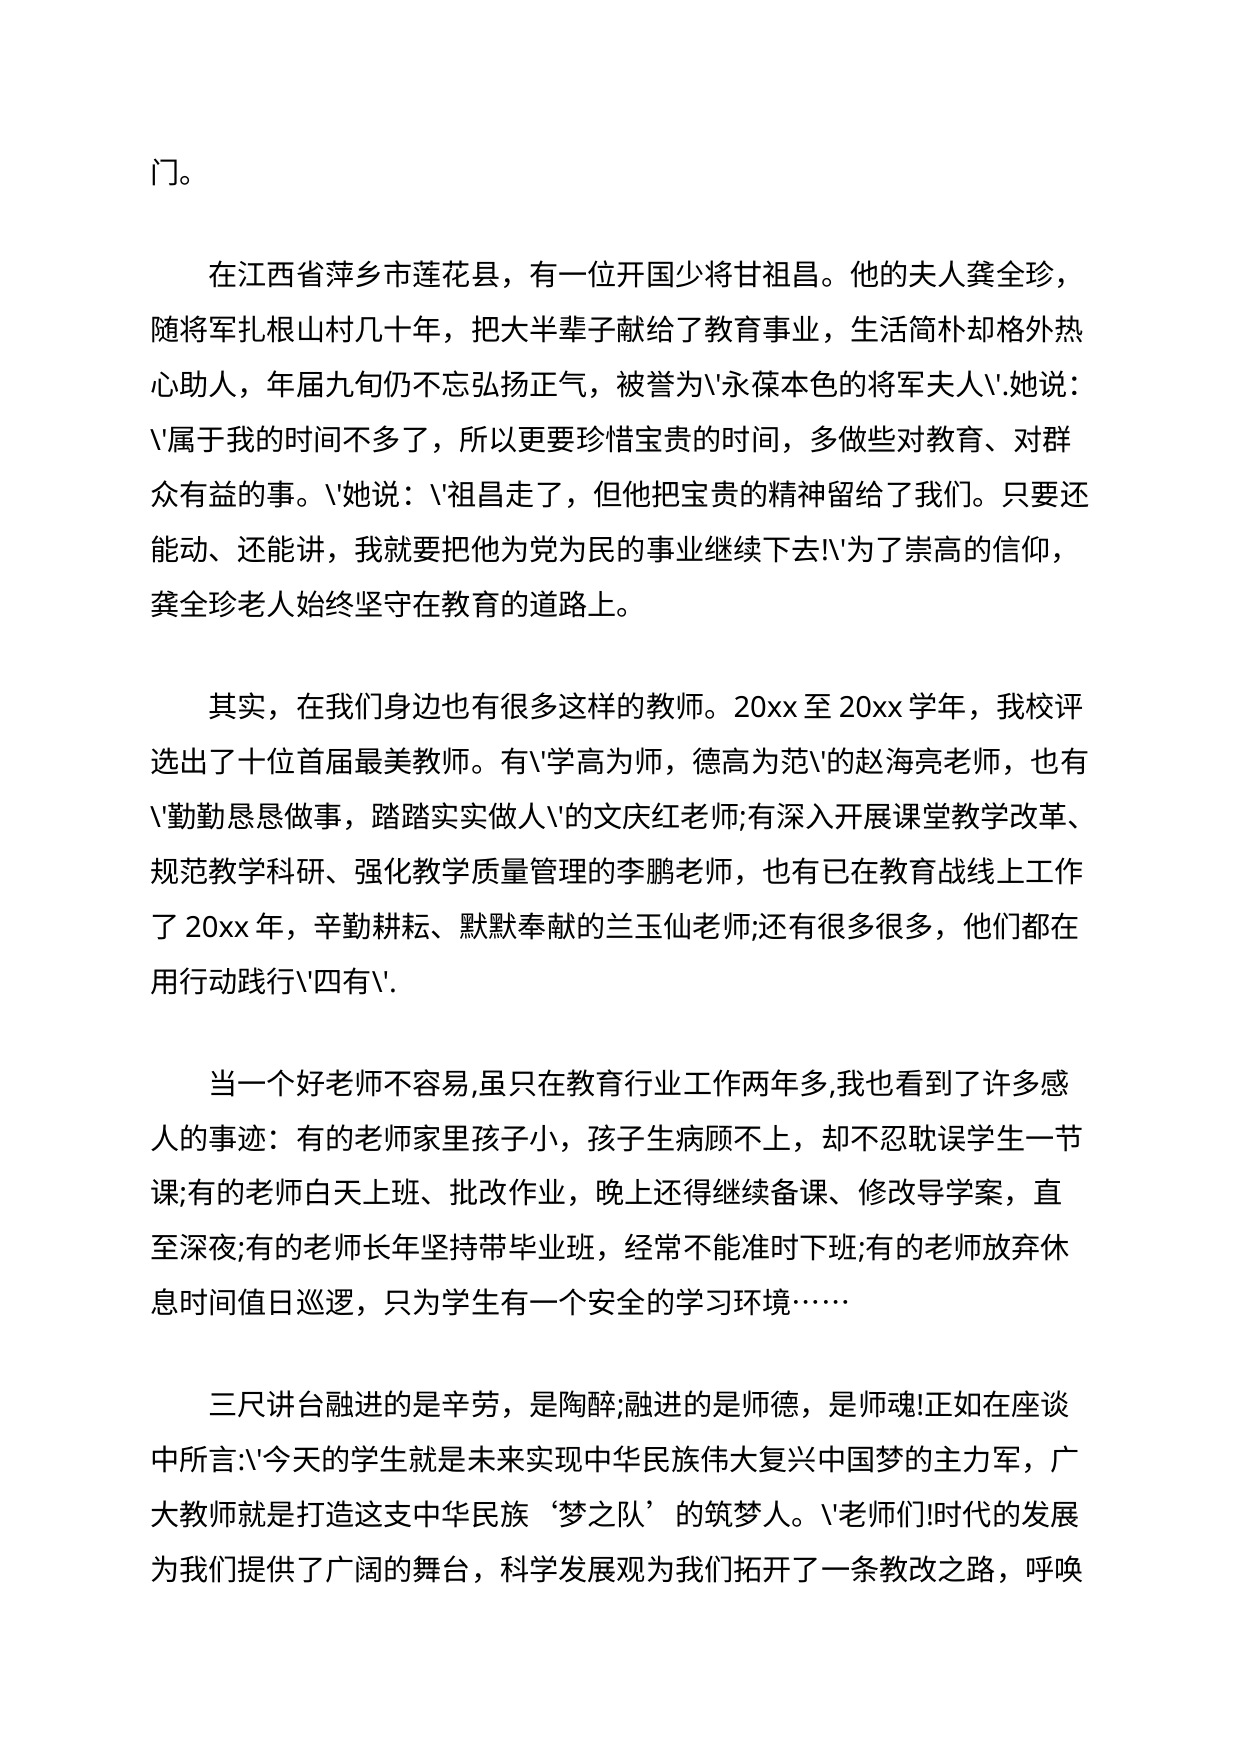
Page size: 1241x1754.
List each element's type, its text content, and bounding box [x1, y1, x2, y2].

text 在江西省萍乡市莲花县，有一位开国少将甘祖昌。他的夫人龚全珍，随将军扎根山村几十年，把大半辈子献给了教育事业，生活简朴却格外热心助人，年届九旬仍不忘弘扬正气，被誉为\'永葆本色的将军夫人\'.她说：\'属于我的时间不多了，所以更要珍惜宝贵的时间，多做些对教育、对群众有益的事。\'她说：\'祖昌走了，但他把宝贵的精神留给了我们。只要还能动、还能讲，我就要把他为党为民的事业继续下去!\'为了崇高的信仰，龚全珍老人始终坚守在教育的道路上。 [150, 252, 1090, 624]
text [150, 150, 1090, 192]
text 其实，在我们身边也有很多这样的教师。20xx至20xx学年，我校评选出了十位首届最美教师。有\'学高为师，德高为范\'的赵海亮老师，也有\'勤勤恳恳做事，踏踏实实做人\'的文庆红老师;有深入开展课堂教学改革、规范教学科研、强化教学质量管理的李鹏老师，也有已在教育战线上工作了20xx年，辛勤耕耘、默默奉献的兰玉仙老师;还有很多很多，他们都在用行动践行\'四有\'. [150, 683, 1090, 1001]
text 当一个好老师不容易,虽只在教育行业工作两年多,我也看到了许多感人的事迹：有的老师家里孩子小，孩子生病顾不上，却不忍耽误学生一节课;有的老师白天上班、批改作业，晚上还得继续备课、修改导学案，直至深夜;有的老师长年坚持带毕业班，经常不能准时下班;有的老师放弃休息时间值日巡逻，只为学生有一个安全的学习环境…… [150, 1060, 1090, 1322]
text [150, 1382, 1090, 1589]
